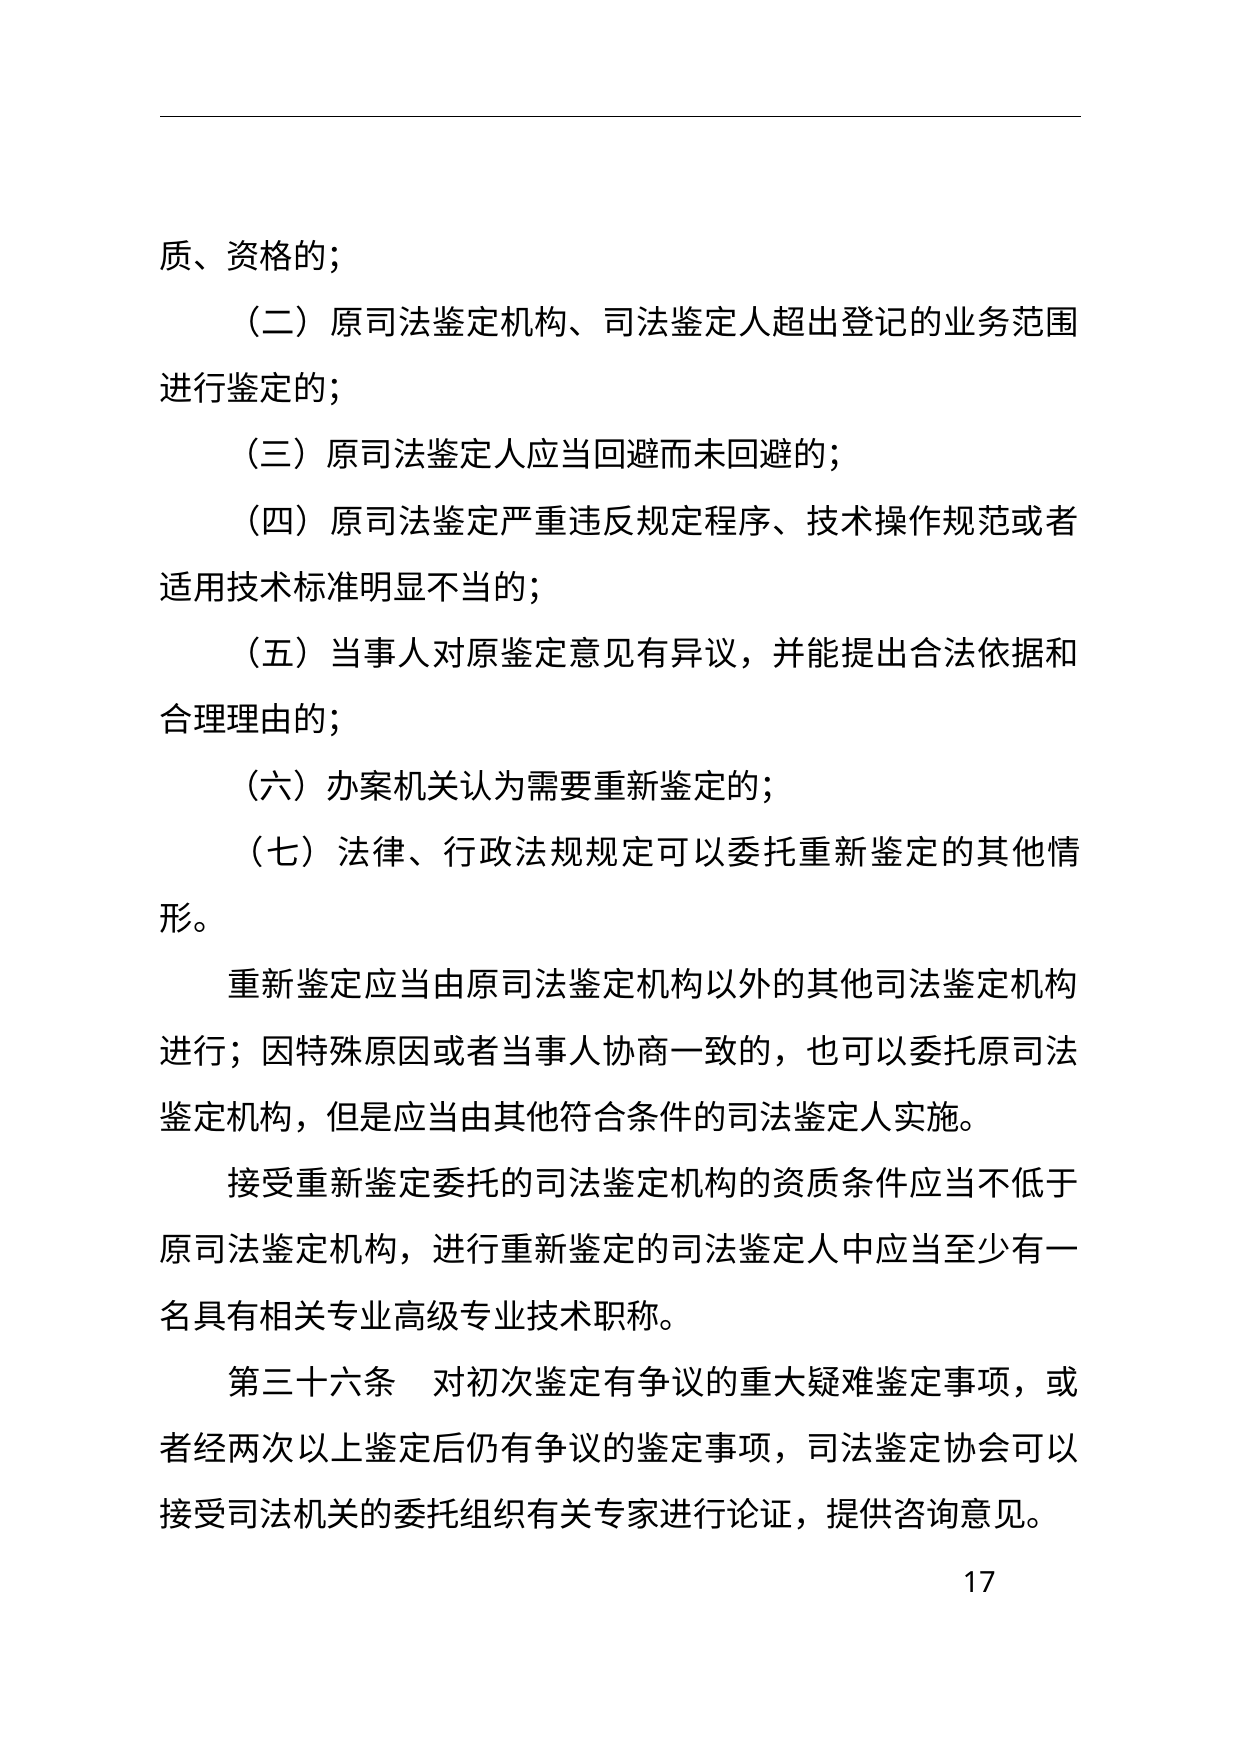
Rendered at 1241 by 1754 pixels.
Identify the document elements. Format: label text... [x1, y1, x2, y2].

text （二）原司法鉴定机构、司法鉴定人超出登记的业务范围进行鉴定的； [159, 287, 1081, 419]
text （三）原司法鉴定人应当回避而未回避的； [159, 419, 1081, 485]
text 重新鉴定应当由原司法鉴定机构以外的其他司法鉴定机构进行；因特殊原因或者当事人协商一致的，也可以委托原司法鉴定机构，但是应当由其他符合条件的司法鉴定人实施。 [159, 949, 1081, 1148]
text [159, 220, 1081, 287]
text （四）原司法鉴定严重违反规定程序、技术操作规范或者适用技术标准明显不当的； [159, 485, 1081, 618]
text 接受重新鉴定委托的司法鉴定机构的资质条件应当不低于原司法鉴定机构，进行重新鉴定的司法鉴定人中应当至少有一名具有相关专业高级专业技术职称。 [159, 1148, 1081, 1347]
text （六）办案机关认为需要重新鉴定的； [159, 750, 1081, 817]
text （七）法律、行政法规规定可以委托重新鉴定的其他情形。 [159, 817, 1081, 949]
text 第三十六条 对初次鉴定有争议的重大疑难鉴定事项，或者经两次以上鉴定后仍有争议的鉴定事项，司法鉴定协会可以接受司法机关的委托组织有关专家进行论证，提供咨询意见。 [159, 1347, 1081, 1545]
text （五）当事人对原鉴定意见有异议，并能提出合法依据和合理理由的； [159, 618, 1081, 750]
